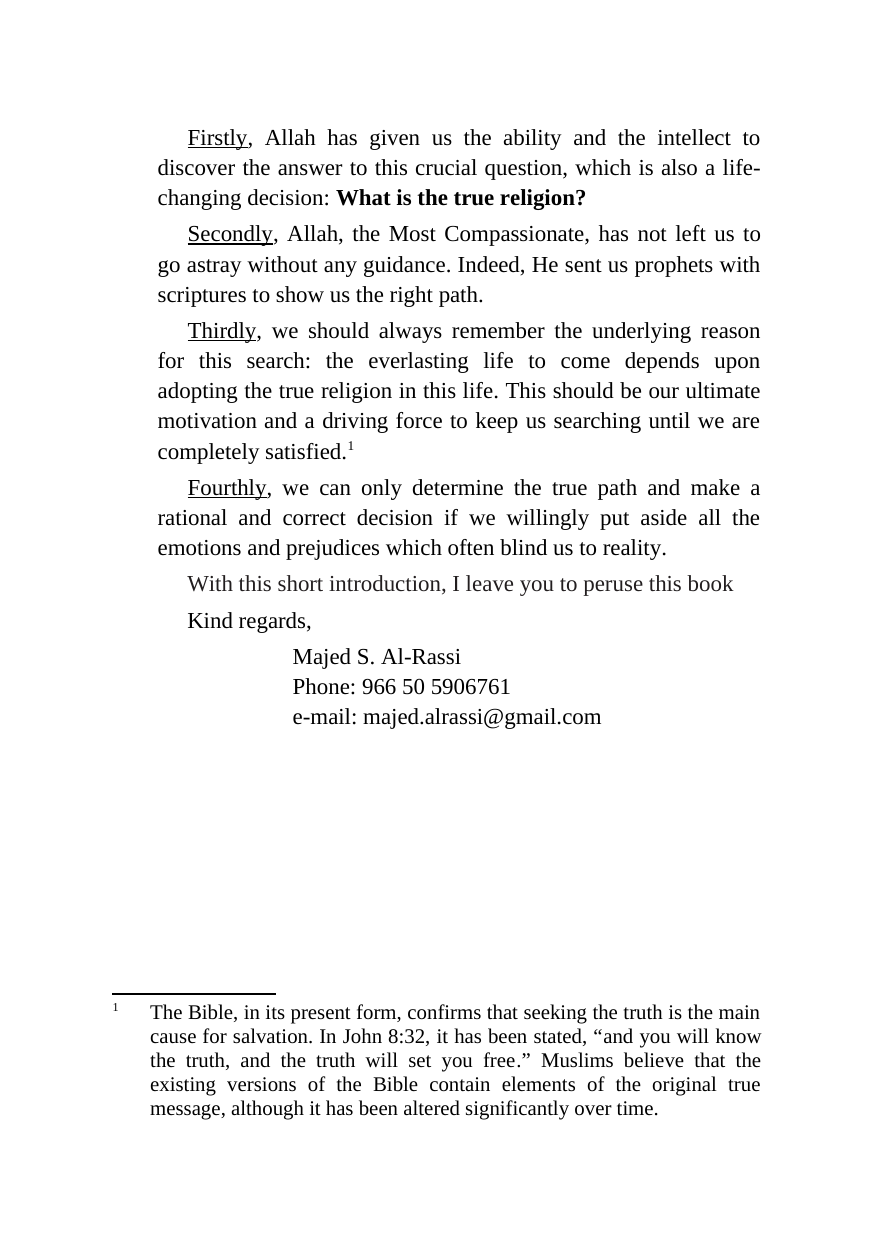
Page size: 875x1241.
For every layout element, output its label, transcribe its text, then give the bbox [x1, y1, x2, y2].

text Kind regards, [157, 603, 762, 633]
text Fourthly, we can only determine the true path and make a rational and correct decision if we willingly put aside all the emotions and prejudices which often blind us to reality. [157, 470, 762, 561]
text With this short introduction, I leave you to peruse this book [157, 567, 762, 597]
text Majed S. Al-Rassi Phone: 966 50 5906761 e-mail: majed.alrassi@gmail.com [157, 639, 762, 729]
text Firstly, Allah has given us the ability and the intellect to discover the answer to this crucial question, which is also a life-changing decision: What is the true religion? [157, 120, 762, 211]
text Thirdly, we should always remember the underlying reason for this search: the everlasting life to come depends upon adopting the true religion in this life. This should be our ultimate motivation and a driving force to keep us searching until we are completely satisfied. [157, 313, 762, 464]
text Secondly, Allah, the Most Compassionate, has not left us to go astray without any guidance. Indeed, He sent us prophets with scriptures to show us the right path. [157, 217, 762, 307]
